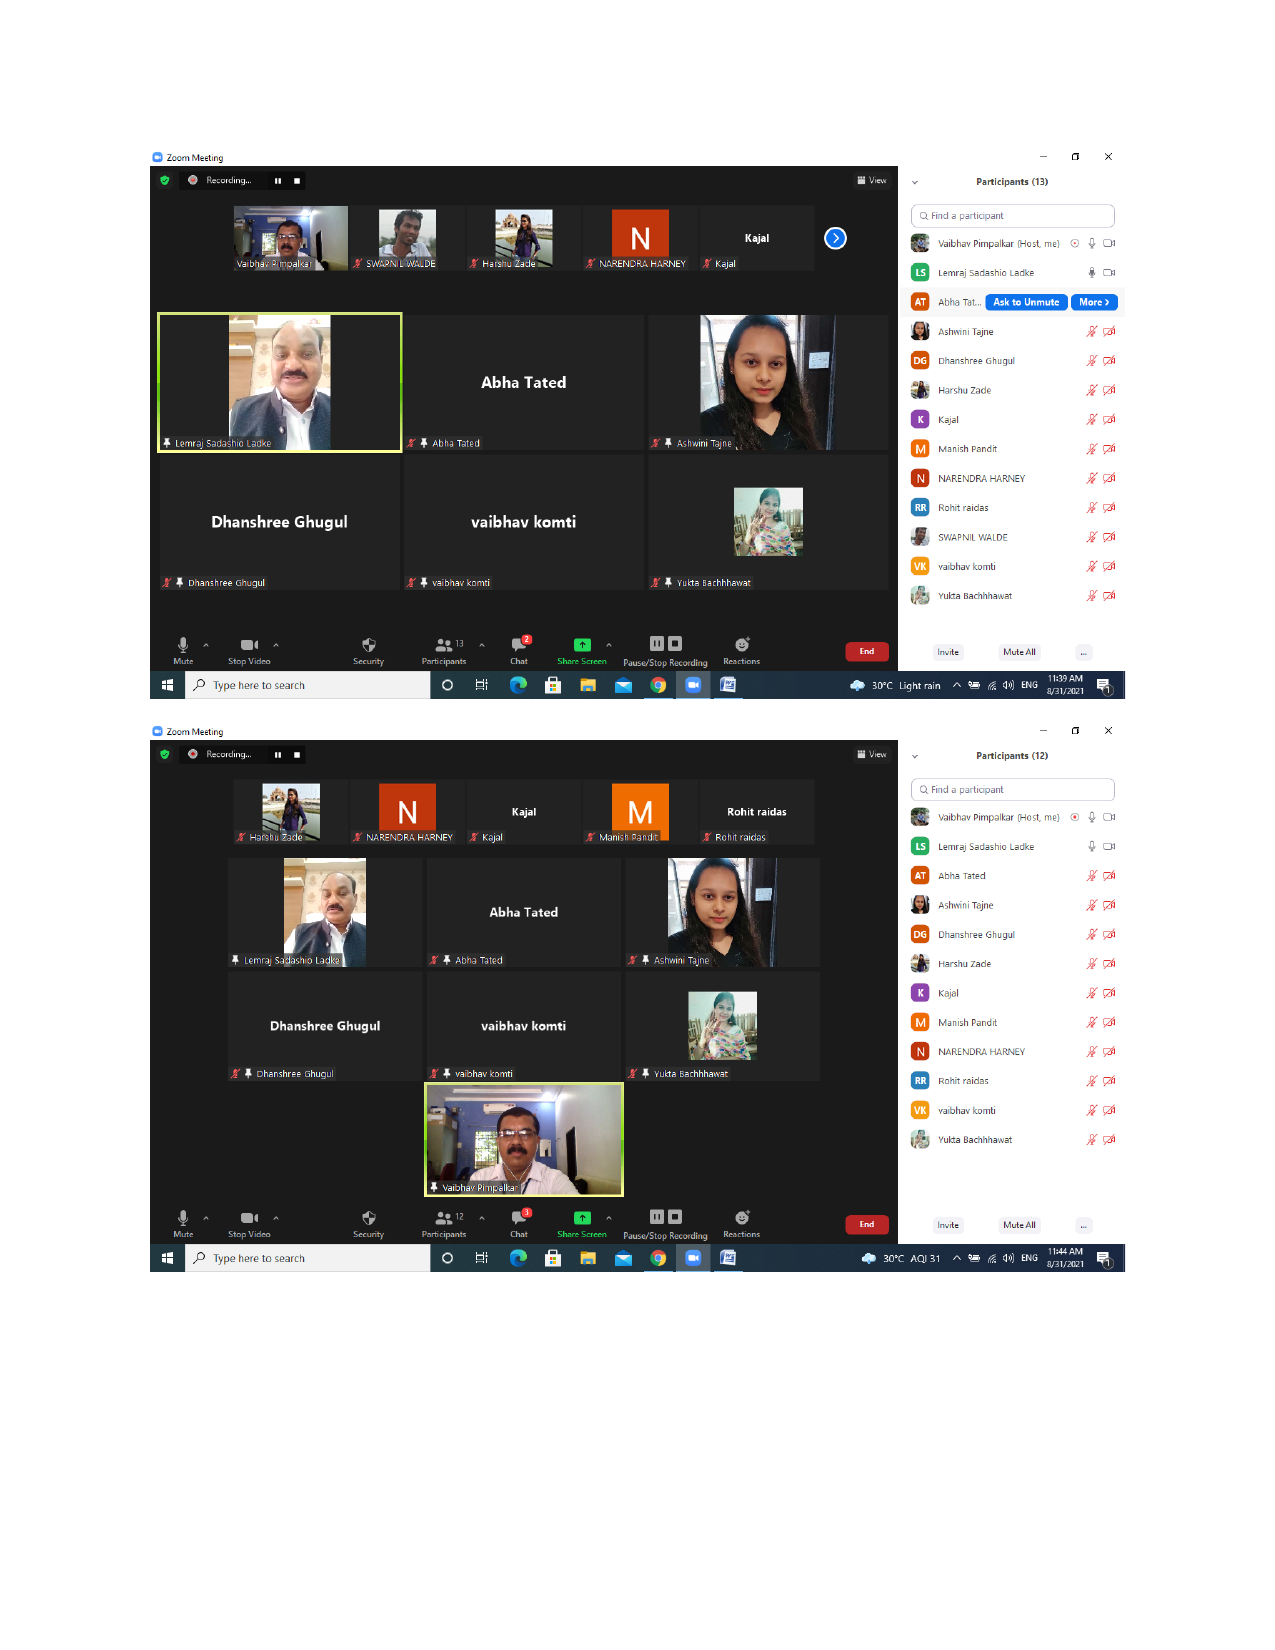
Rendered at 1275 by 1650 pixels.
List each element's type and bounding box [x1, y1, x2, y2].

picture [150, 150, 1125, 699]
picture [150, 723, 1125, 1272]
